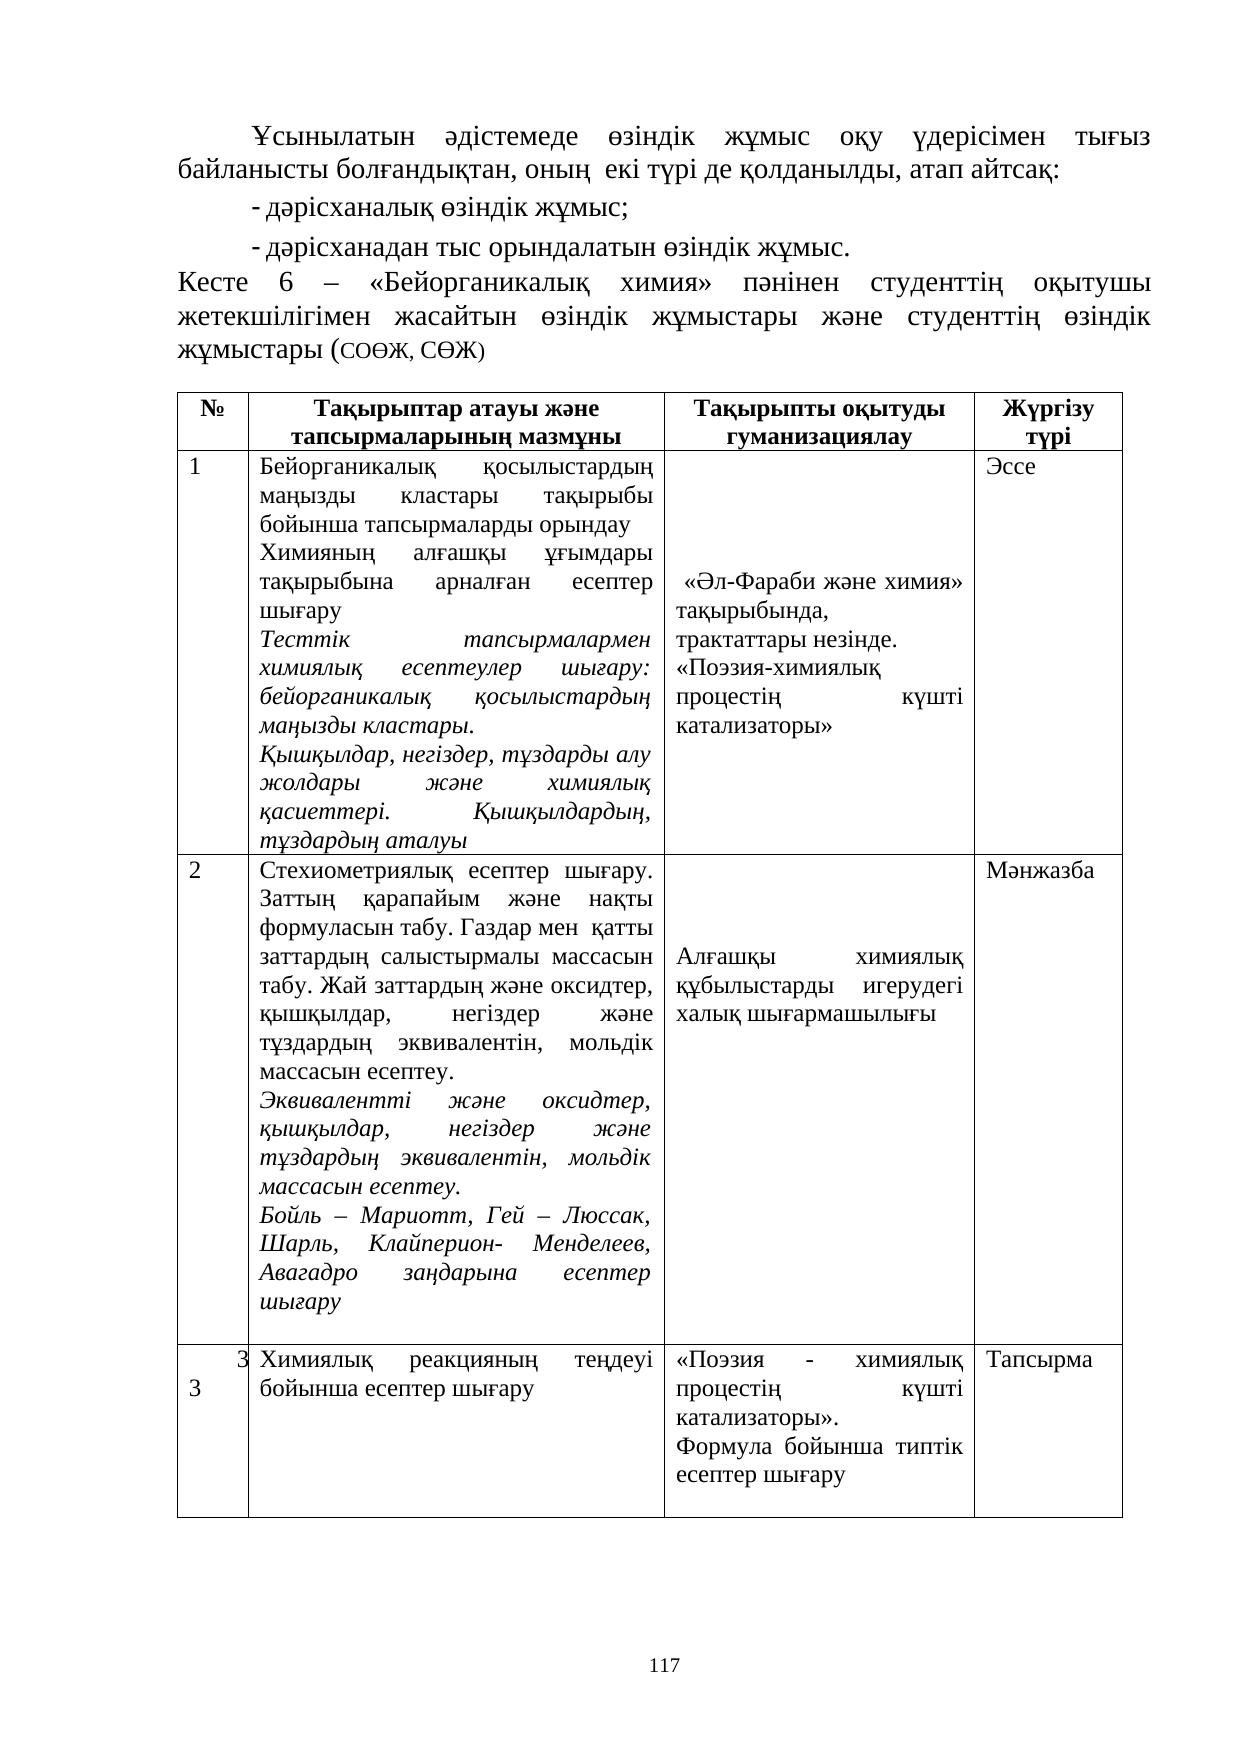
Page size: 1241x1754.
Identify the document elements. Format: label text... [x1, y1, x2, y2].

table_cell «Поэзия - химиялық процестің күшті катализаторы». Формула бойынша типтік есептер шығару [665, 1345, 974, 1517]
table_header Тақырыптар атауы және тапсырмаларының мазмұны [249, 393, 664, 450]
text Ұсынылатын әдістемеде өзіндік жұмыс оқу үдерісімен тығыз байланысты болғандықтан, оның екі түрі де қолданылды, атап айтсақ: [177, 118, 1152, 185]
table_header Тақырыпты оқытуды гуманизациялау [665, 393, 974, 450]
table_header Жүргізу түрі [975, 393, 1122, 450]
list дәрісханалық өзіндік жұмыс; [177, 185, 1152, 225]
table_cell Тапсырма [975, 1345, 1122, 1517]
table_cell Мәнжазба [975, 855, 1122, 1343]
table_cell Стехиометриялық есептер шығару. Заттың қарапайым және нақты формуласын табу. Газдар мен қатты заттардың салыстырмалы массасын табу. Жай заттардың және оксидтер, қышқылдар, негіздер және тұздардың эквивалентін, мольдік массасын есептеу. Эквивалентті және оксидтер, қышқылдар, негіздер және тұздардың эквивалентін, мольдік массасын есептеу. Бойль – Мариотт, Гей – Люссак, Шарль, Клайперион- Менделеев, Авагадро заңдарына есептер шығару [249, 855, 664, 1343]
table_header № [178, 393, 248, 450]
table_cell «Әл-Фараби және химия» тақырыбында, трактаттары незінде. «Поэзия-химиялық процестің күшті катализаторы» [665, 451, 974, 854]
text Кесте 6 – «Бейорганикалық химия» пәнінен студенттің оқытушы жетекшілігімен жасайтын өзіндік жұмыстары және студенттің өзіндік жұмыстары (СОӨЖ, СӨЖ) [177, 264, 1152, 365]
table_cell 33 [178, 1345, 248, 1517]
table_cell Алғашқы химиялық құбылыстарды игерудегі халық шығармашылығы [665, 855, 974, 1343]
table_cell Химиялық реакцияның теңдеуі бойынша есептер шығару [249, 1345, 664, 1517]
table_cell Бейорганикалық қосылыстардың маңызды кластары тақырыбы бойынша тапсырмаларды орындау Химияның алғашқы ұғымдары тақырыбына арналған есептер шығару Тесттік тапсырмалармен химиялық есептеулер шығару: бейорганикалық қосылыстардың маңызды кластары. Қышқылдар, негіздер, тұздарды алу жолдары және химиялық қасиеттері. Қышқылдардың, тұздардың аталуы [249, 451, 664, 854]
list дәрісханадан тыс орындалатын өзіндік жұмыс. [177, 225, 1152, 264]
table_cell Эссе [975, 451, 1122, 854]
table_cell 2 [178, 855, 248, 1343]
table_cell 1 [178, 451, 248, 854]
